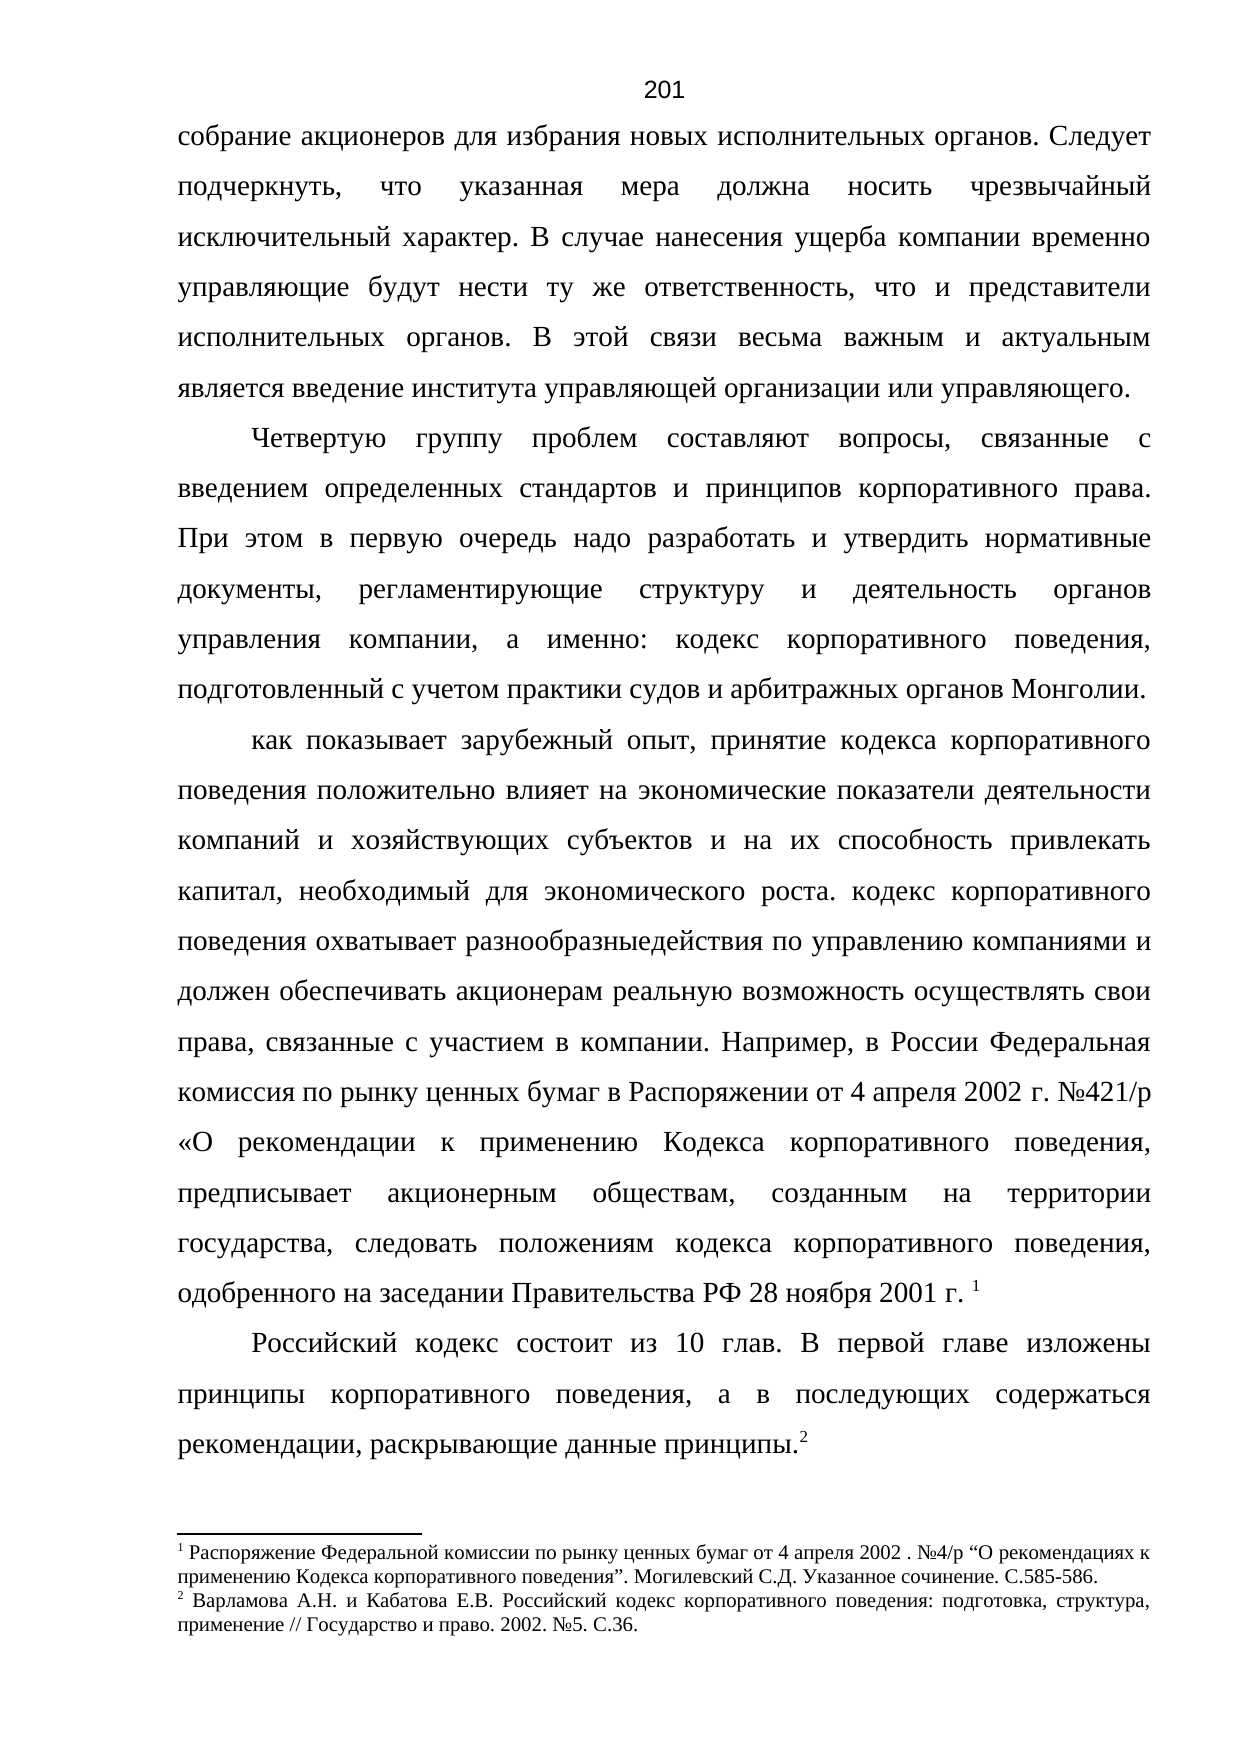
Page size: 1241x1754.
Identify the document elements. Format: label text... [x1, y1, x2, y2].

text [177, 118, 1152, 403]
text Четвертую группу проблем составляют вопросы, связанные с введением определенных стандартов и принципов корпоративного права. При этом в первую очередь надо разработать и утвердить нормативные документы, регламентирующие структуру и деятельность органов управления компании, а именно: кодекс корпоративного поведения, подготовленный с учетом практики судов и арбитражных органов Монголии. [177, 420, 1152, 705]
text как показывает зарубежный опыт, принятие кодекса корпоративного поведения положительно влияет на экономические показатели деятельности компаний и хозяйствующих субъектов и на их способность привлекать капитал, необходимый для экономического роста. кодекс корпоративного поведения охватывает разнообразныедействия по управлению компаниями и должен обеспечивать акционерам реальную возможность осуществлять свои права, связанные с участием в компании. Например, в России Федеральная комиссия по рынку ценных бумаг в Распоряжении от 4 апреля 2002 г. №421/р «О рекомендации к применению Кодекса корпоративного поведения, предписывает акционерным обществам, созданным на территории государства, следовать положениям кодекса корпоративного поведения, одобренного на заседании Правительства РФ 28 ноября 2001 г. [177, 722, 1152, 1309]
text Российский кодекс состоит из 10 глав. В первой главе изложены принципы корпоративного поведения, а в последующих содержаться рекомендации, раскрывающие данные принципы. [177, 1326, 1152, 1460]
